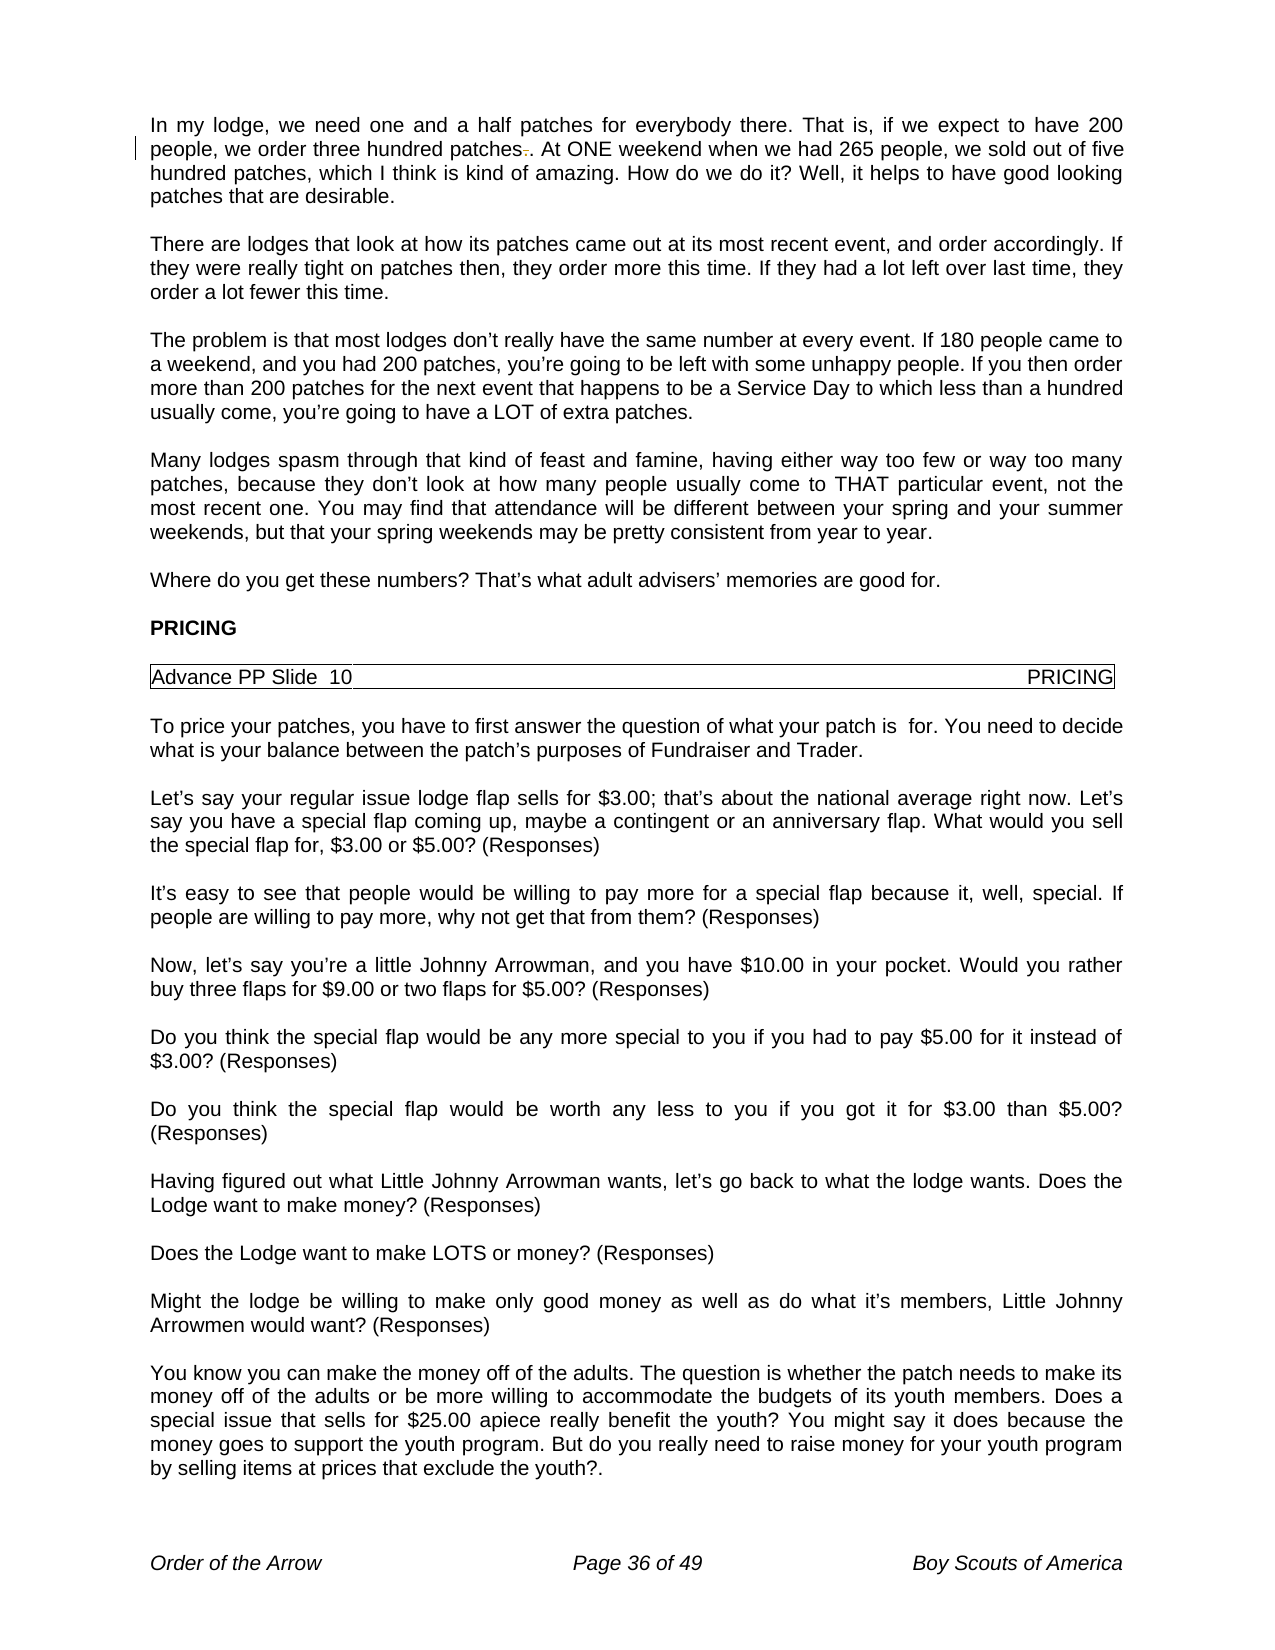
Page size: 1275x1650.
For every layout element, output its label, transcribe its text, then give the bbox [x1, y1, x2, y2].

text Do you think the special flap would be worth any less to you if you got it for $3.00 than $5.00? (Responses) [150, 1097, 1125, 1145]
text Having figured out what Little Johnny Arrowman wants, let’s go back to what the lodge wants. Does the Lodge want to make money? (Responses) [150, 1169, 1125, 1217]
text Where do you get these numbers? That’s what adult advisers’ memories are good for. [150, 568, 1125, 592]
text It’s easy to see that people would be willing to pay more for a special flap because it, well, special. If people are willing to pay more, why not get that from them? (Responses) [150, 881, 1125, 929]
text Does the Lodge want to make LOTS or money? (Responses) [150, 1241, 1125, 1264]
text Let’s say your regular issue lodge flap sells for $3.00; that’s about the national average right now. Let’s say you have a special flap coming up, maybe a contingent or an anniversary flap. What would you sell the special flap for, $3.00 or $5.00? (Responses) [150, 785, 1125, 857]
text In my lodge, we need one and a half patches for everybody there. That is, if we expect to have 200 people, we order three hundred patches. At ONE weekend when we had 265 people, we sold out of five hundred patches, which I think is kind of amazing. How do we do it? Well, it helps to have good looking patches that are desirable. [150, 112, 1125, 208]
text Might the lodge be willing to make only good money as well as do what it’s members, Little Johnny Arrowmen would want? (Responses) [150, 1288, 1125, 1336]
text Do you think the special flap would be any more special to you if you had to pay $5.00 for it instead of $3.00? (Responses) [150, 1025, 1125, 1073]
text The problem is that most lodges don’t really have the same number at every event. If 180 people came to a weekend, and you had 200 patches, you’re going to be left with some unhappy people. If you then order more than 200 patches for the next event that happens to be a Service Day to which less than a hundred usually come, you’re going to have a LOT of extra patches. [150, 328, 1125, 424]
text PRICING [150, 616, 1125, 639]
text Advance PP Slide 10 PRICING [151, 665, 1114, 688]
text Many lodges spasm through that kind of feast and famine, having either way too few or way too many patches, because they don’t look at how many people usually come to THAT particular event, not the most recent one. You may find that attendance will be different between your spring and your summer weekends, but that your spring weekends may be pretty consistent from year to year. [150, 448, 1125, 544]
text There are lodges that look at how its patches came out at its most recent event, and order accordingly. If they were really tight on patches then, they order more this time. If they had a lot left over last time, they order a lot fewer this time. [150, 232, 1125, 304]
text You know you can make the money off of the adults. The question is whether the patch needs to make its money off of the adults or be more willing to accommodate the budgets of its youth members. Does a special issue that sells for $25.00 apiece really benefit the youth? You might say it does because the money goes to support the youth program. But do you really need to raise money for your youth program by selling items at prices that exclude the youth?. [150, 1360, 1125, 1480]
text Now, let’s say you’re a little Johnny Arrowman, and you have $10.00 in your pocket. Would you rather buy three flaps for $9.00 or two flaps for $5.00? (Responses) [150, 953, 1125, 1001]
text To price your patches, you have to first answer the question of what your patch is for. You need to decide what is your balance between the patch’s purposes of Fundraiser and Trader. [150, 713, 1125, 761]
